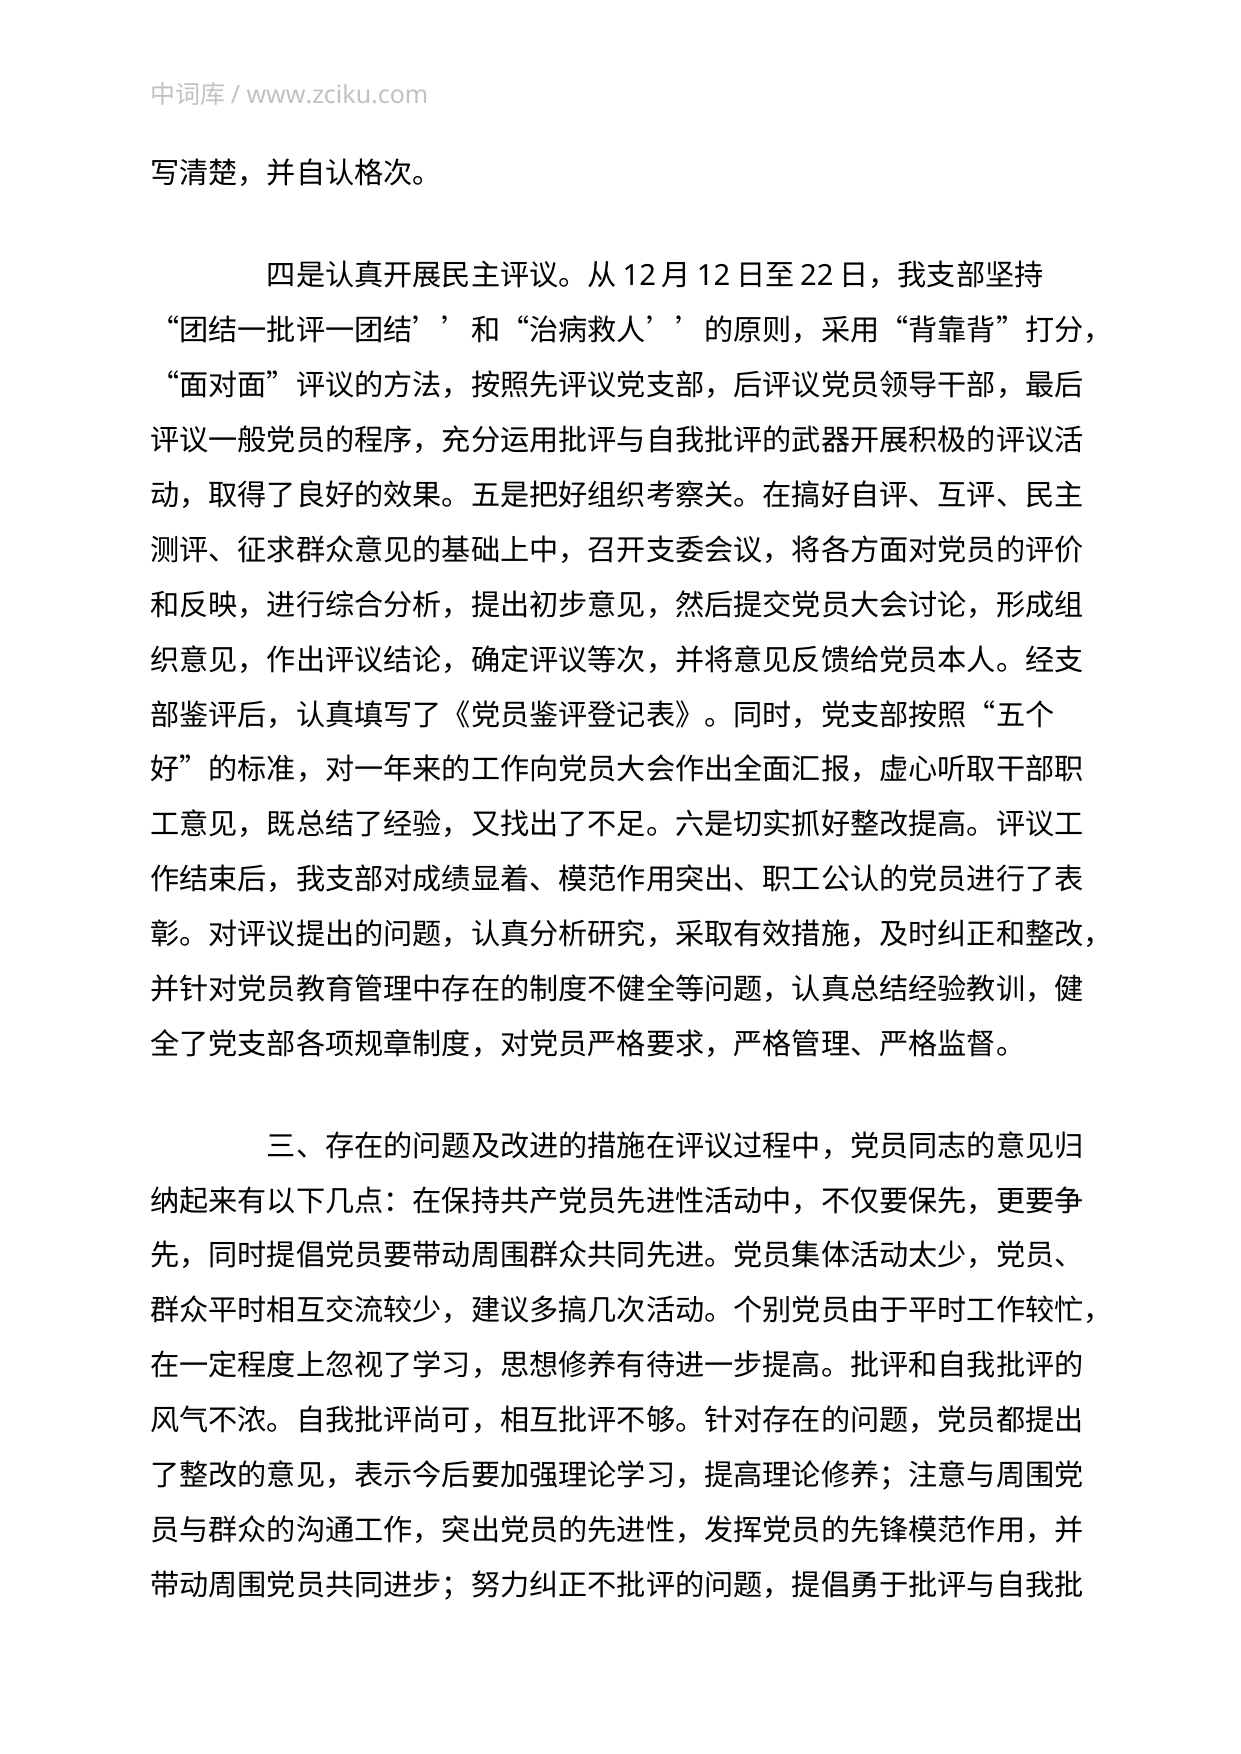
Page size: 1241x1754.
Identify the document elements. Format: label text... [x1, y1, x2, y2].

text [150, 1122, 1090, 1604]
text 四是认真开展民主评议。从12月12日至22日，我支部坚持“团结一批评一团结’’和“治病救人’’的原则，采用“背靠背”打分，“面对面”评议的方法，按照先评议党支部，后评议党员领导干部，最后评议一般党员的程序，充分运用批评与自我批评的武器开展积极的评议活动，取得了良好的效果。五是把好组织考察关。在搞好自评、互评、民主测评、征求群众意见的基础上中，召开支委会议，将各方面对党员的评价和反映，进行综合分析，提出初步意见，然后提交党员大会讨论，形成组织意见，作出评议结论，确定评议等次，并将意见反馈给党员本人。经支部鉴评后，认真填写了《党员鉴评登记表》。同时，党支部按照“五个好”的标准，对一年来的工作向党员大会作出全面汇报，虚心听取干部职工意见，既总结了经验，又找出了不足。六是切实抓好整改提高。评议工作结束后，我支部对成绩显着、模范作用突出、职工公认的党员进行了表彰。对评议提出的问题，认真分析研究，采取有效措施，及时纠正和整改，并针对党员教育管理中存在的制度不健全等问题，认真总结经验教训，健全了党支部各项规章制度，对党员严格要求，严格管理、严格监督。 [150, 252, 1090, 1063]
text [150, 150, 1090, 192]
